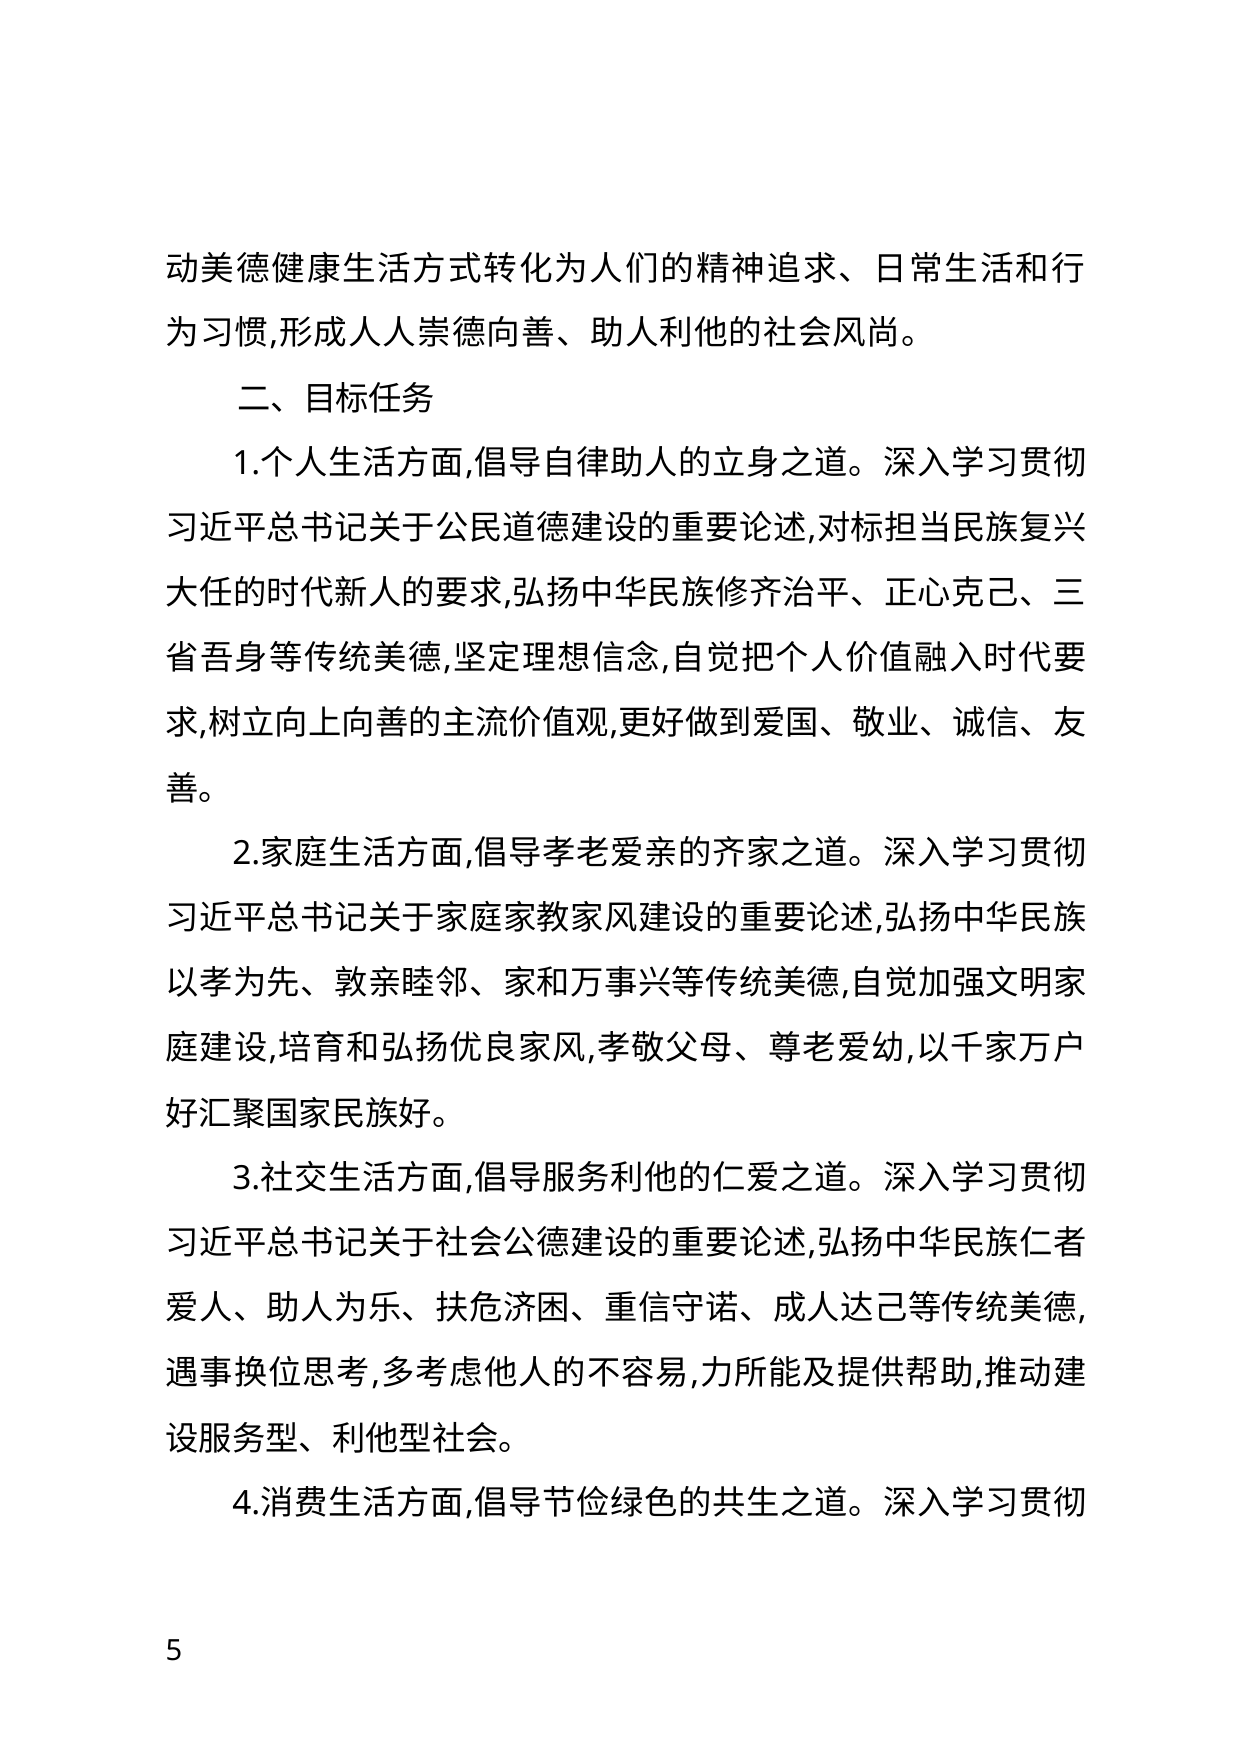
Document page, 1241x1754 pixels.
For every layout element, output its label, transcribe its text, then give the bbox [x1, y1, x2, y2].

text 二、目标任务 [167, 363, 1087, 428]
list 1.个人生活方面,倡导自律助人的立身之道。深入学习贯彻习近平总书记关于公民道德建设的重要论述,对标担当民族复兴大任的时代新人的要求,弘扬中华民族修齐治平、正心克己、三省吾身等传统美德,坚定理想信念,自觉把个人价值融入时代要求,树立向上向善的主流价值观,更好做到爱国、敬业、诚信、友善。 [165, 428, 1087, 818]
list 3.社交生活方面,倡导服务利他的仁爱之道。深入学习贯彻习近平总书记关于社会公德建设的重要论述,弘扬中华民族仁者爱人、助人为乐、扶危济困、重信守诺、成人达己等传统美德,遇事换位思考,多考虑他人的不容易,力所能及提供帮助,推动建设服务型、利他型社会。 [165, 1143, 1087, 1468]
list 2.家庭生活方面,倡导孝老爱亲的齐家之道。深入学习贯彻习近平总书记关于家庭家教家风建设的重要论述,弘扬中华民族以孝为先、敦亲睦邻、家和万事兴等传统美德,自觉加强文明家庭建设,培育和弘扬优良家风,孝敬父母、尊老爱幼,以千家万户好汇聚国家民族好。 [165, 818, 1087, 1143]
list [165, 1468, 1087, 1533]
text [165, 233, 1087, 363]
